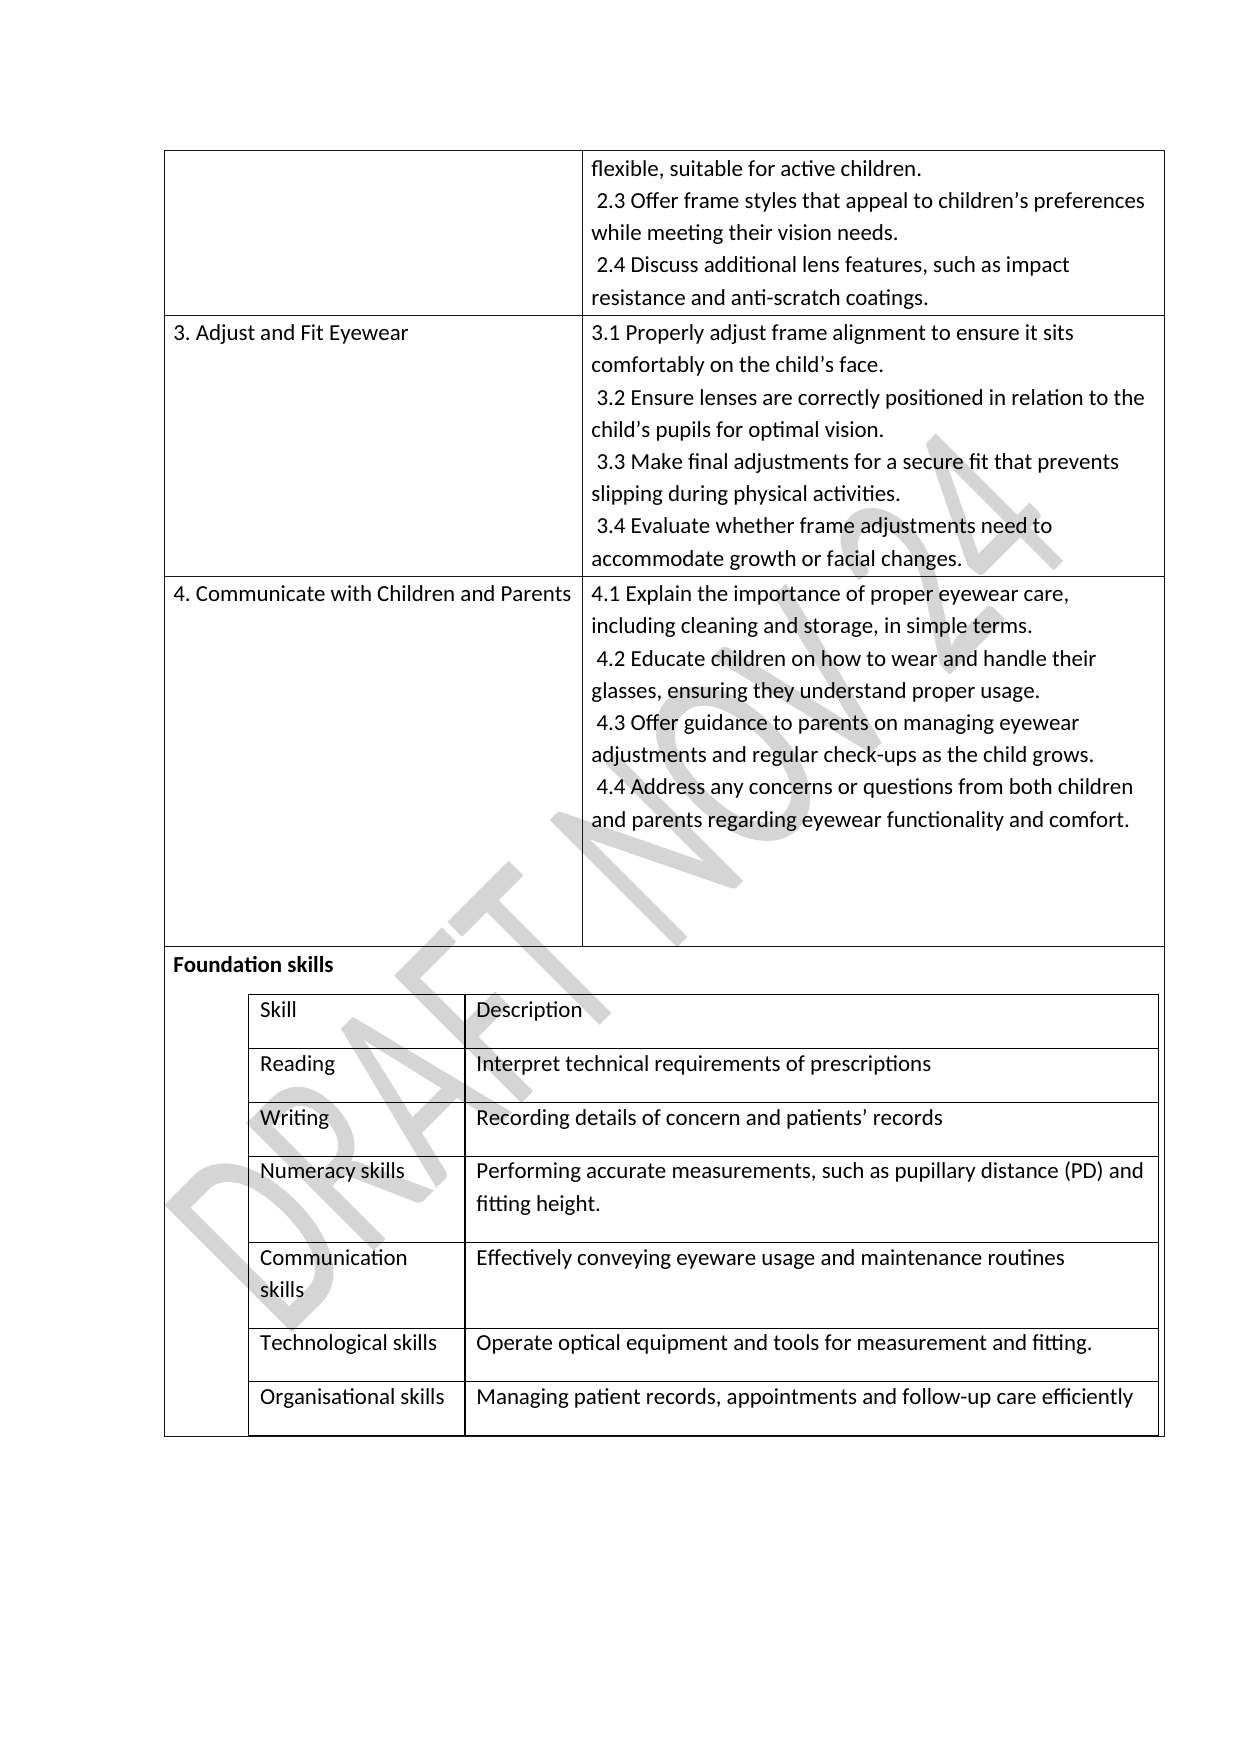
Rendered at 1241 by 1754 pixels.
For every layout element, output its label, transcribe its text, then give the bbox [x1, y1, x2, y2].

table_cell 4.1 Explain the importance of proper eyewear care, including cleaning and storage, in simple terms. 4.2 Educate children on how to wear and handle their glasses, ensuring they understand proper usage. 4.3 Offer guidance to parents on managing eyewear adjustments and regular check-ups as the child grows. 4.4 Address any concerns or questions from both children and parents regarding eyewear functionality and comfort. [583, 577, 1164, 946]
table_cell 4. Communicate with Children and Parents [165, 577, 582, 946]
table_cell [583, 151, 1164, 314]
table_cell Foundation skills [165, 947, 1164, 1436]
table_cell 3.1 Properly adjust frame alignment to ensure it sits comfortably on the child’s face. 3.2 Ensure lenses are correctly positioned in relation to the child’s pupils for optimal vision. 3.3 Make final adjustments for a secure fit that prevents slipping during physical activities. 3.4 Evaluate whether frame adjustments need to accommodate growth or facial changes. [583, 316, 1164, 576]
table_cell 3. Adjust and Fit Eyewear [165, 316, 582, 576]
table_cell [165, 151, 582, 314]
